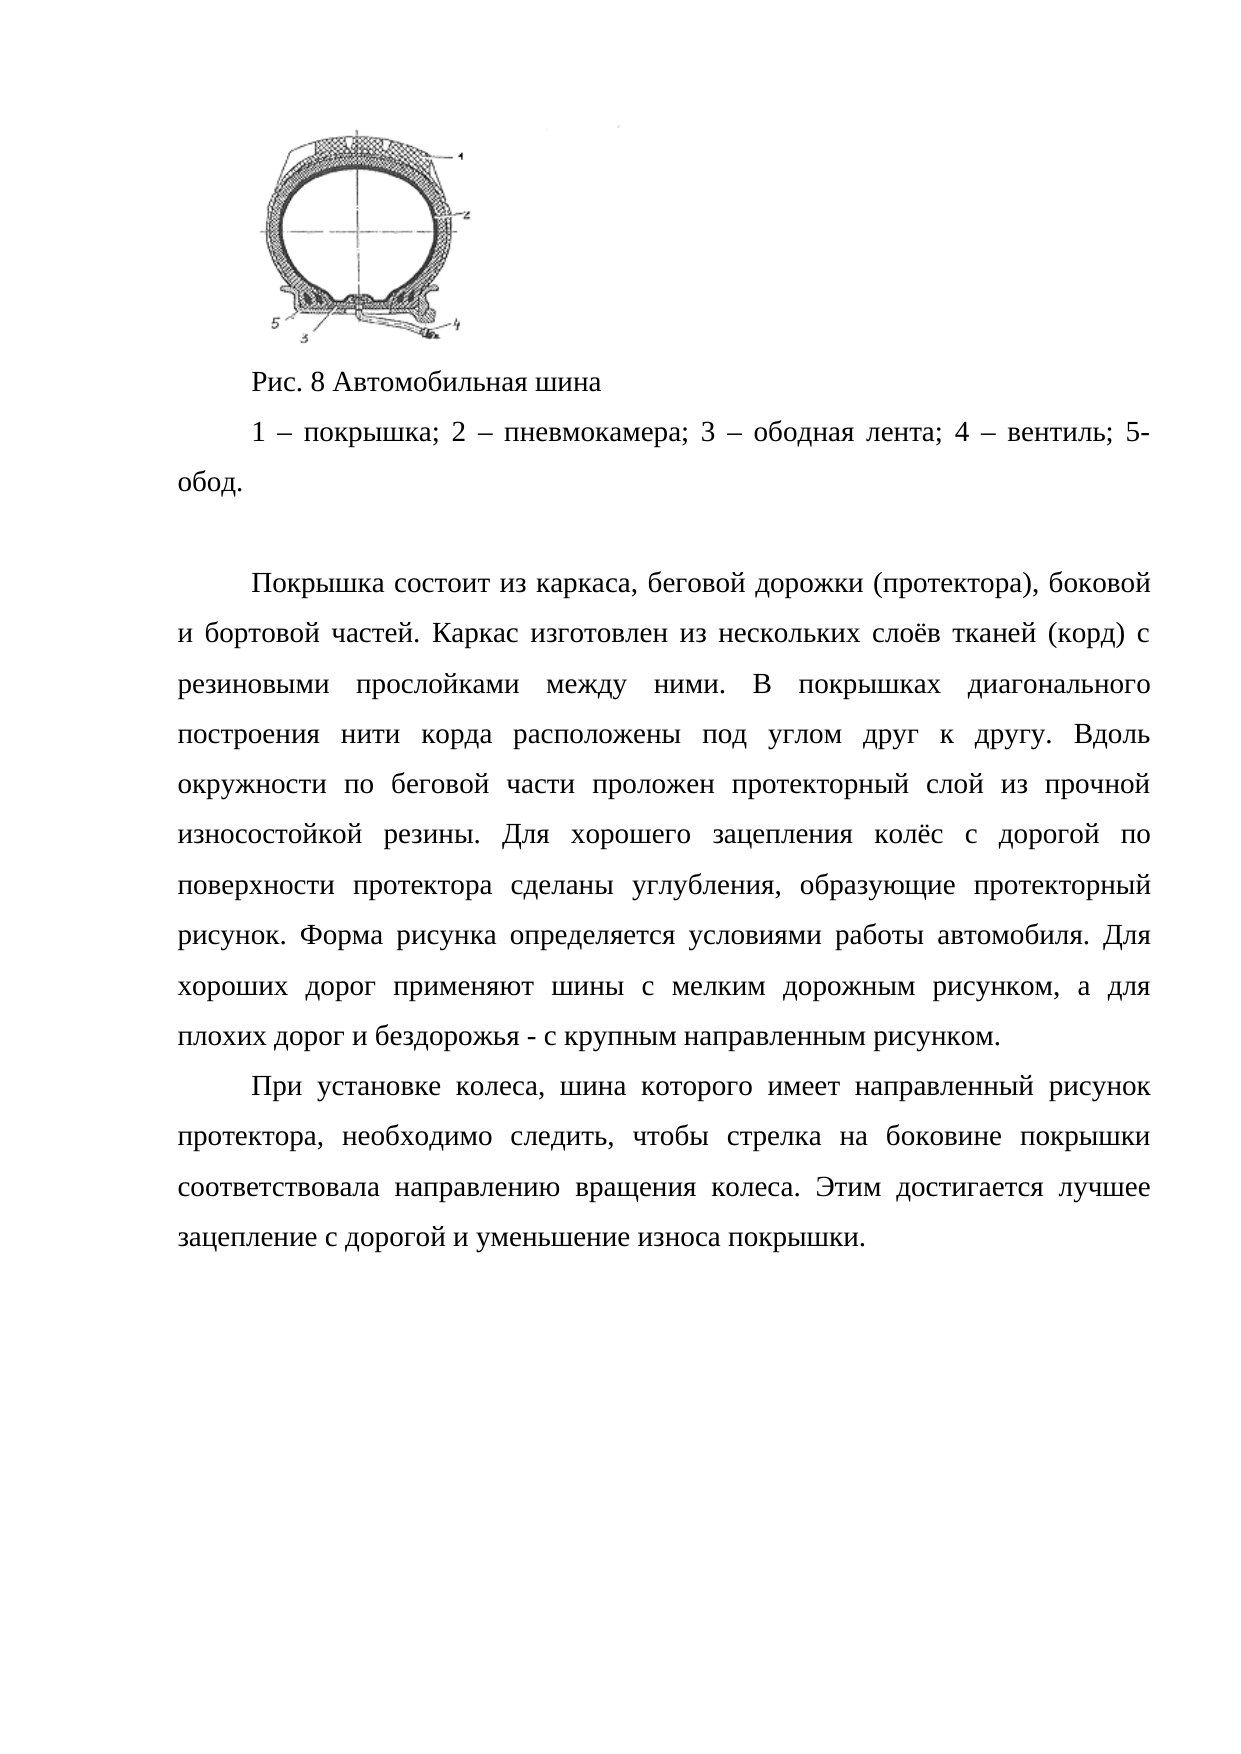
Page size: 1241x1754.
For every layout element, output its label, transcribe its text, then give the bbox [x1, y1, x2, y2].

text Покрышка состоит из каркаса, беговой дорожки (протектора), боковой и бортовой частей. Каркас изготовлен из нескольких слоёв тканей (корд) с резиновыми прослойками между ними. В покрышках диагонального построения нити корда расположены под углом друг к другу. Вдоль окружности по беговой части проложен протекторный слой из прочной износостойкой резины. Для хорошего зацепления колёс с дорогой по поверхности протектора сделаны углубления, образующие протекторный рисунок. Форма рисунка определяется условиями работы автомобиля. Для хороших дорог применяют шины с мелким дорожным рисунком, а для плохих дорог и бездорожья - с крупным направленным рисунком. [177, 565, 1152, 1051]
picture [251, 118, 669, 350]
text При установке колеса, шина которого имеет направленный рисунок протектора, необходимо следить, чтобы стрелка на боковине покрышки соответствовала направлению вращения колеса. Этим достигается лучшее зацепление с дорогой и уменьшение износа покрышки. [177, 1068, 1152, 1253]
text Рис. 8 Автомобильная шина [177, 364, 1152, 397]
text 1 – покрышка; 2 – пневмокамера; 3 – ободная лента; 4 – вентиль; 5- обод. [177, 414, 1152, 498]
